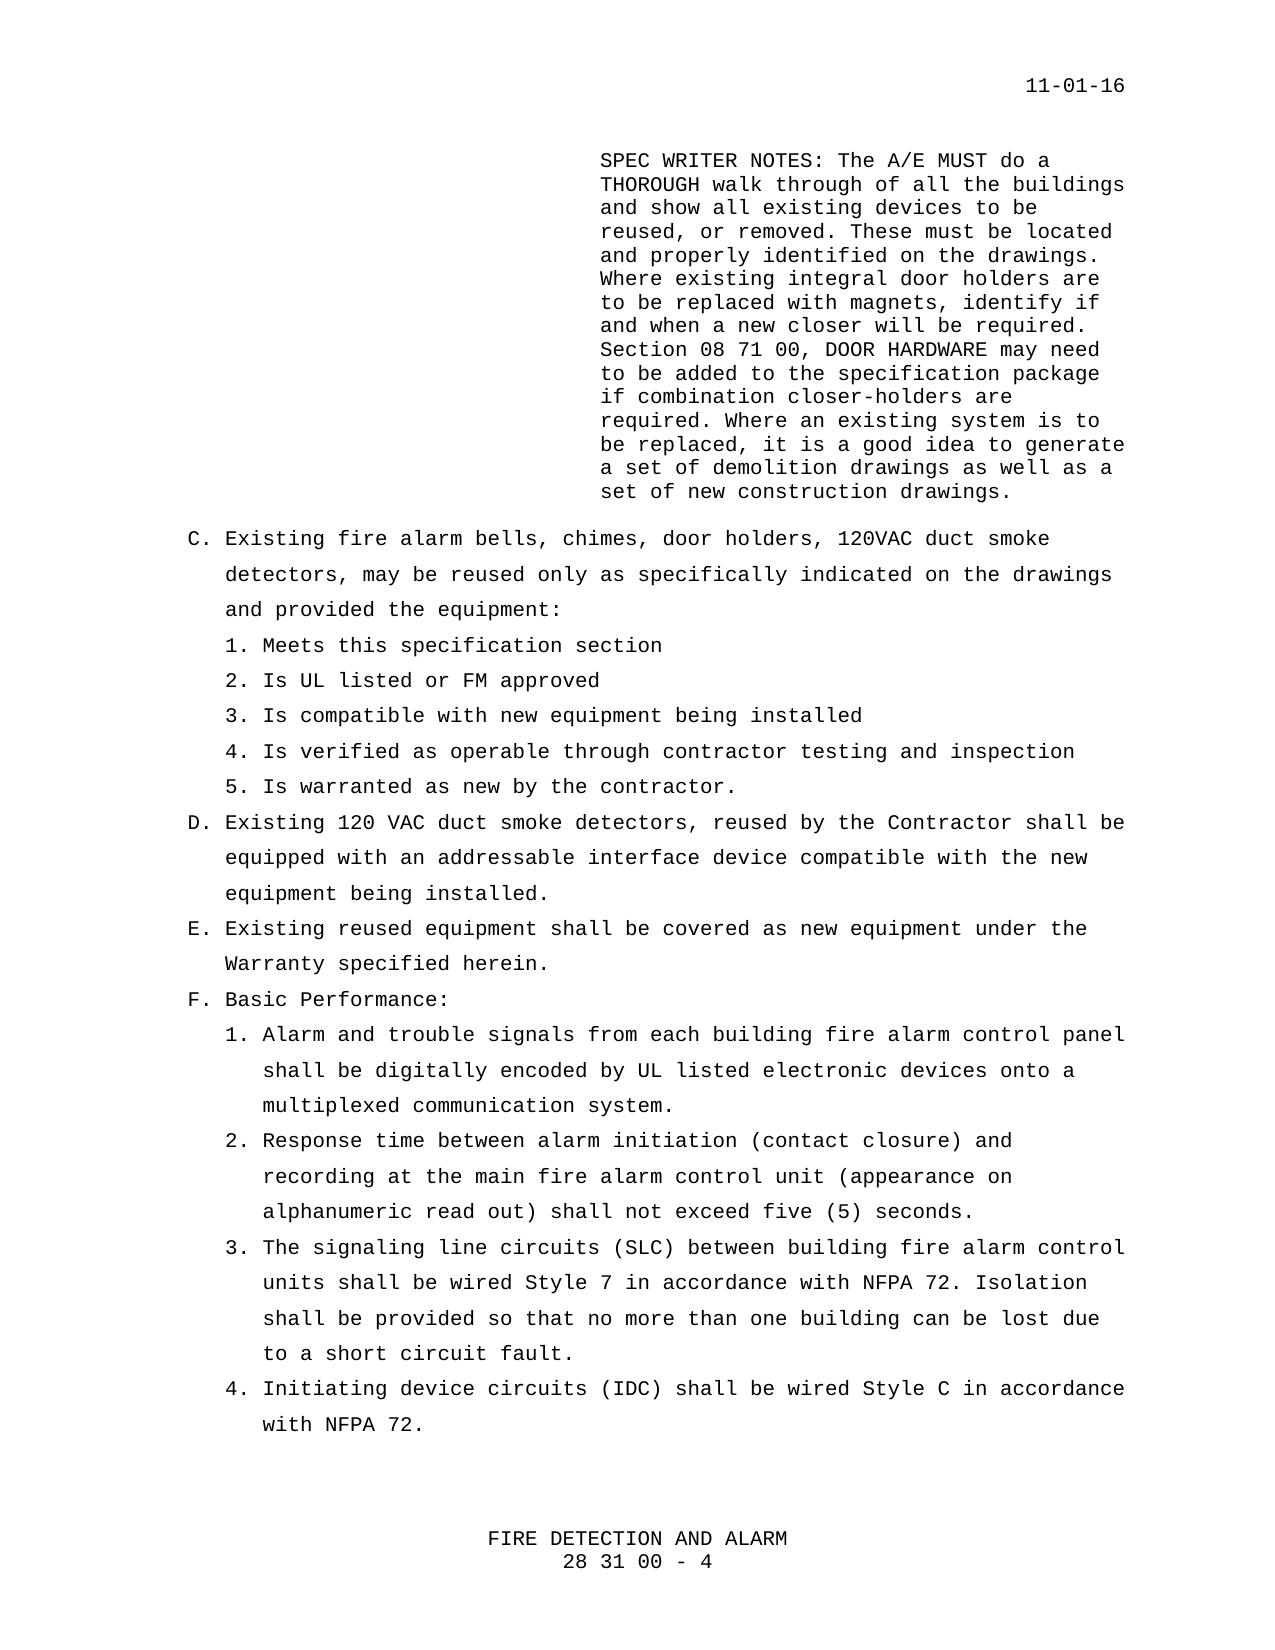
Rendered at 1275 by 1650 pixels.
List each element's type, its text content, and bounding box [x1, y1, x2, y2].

text E. Existing reused equipment shall be covered as new equipment under the Warranty specified herein. [187, 918, 1125, 977]
text F. Basic Performance: [187, 989, 1125, 1012]
text 4. Is verified as operable through contractor testing and inspection [225, 741, 1125, 764]
text 3. The signaling line circuits (SLC) between building fire alarm control units shall be wired Style 7 in accordance with NFPA 72. Isolation shall be provided so that no more than one building can be lost due to a short circuit fault. [225, 1237, 1125, 1367]
text 5. Is warranted as new by the contractor. [225, 776, 1125, 800]
text 4. Initiating device circuits (IDC) shall be wired Style C in accordance with NFPA 72. [225, 1378, 1125, 1437]
text D. Existing 120 VAC duct smoke detectors, reused by the Contractor shall be equipped with an addressable interface device compatible with the new equipment being installed. [187, 812, 1125, 906]
text C. Existing fire alarm bells, chimes, door holders, 120VAC duct smoke detectors, may be reused only as specifically indicated on the drawings and provided the equipment: [187, 528, 1125, 623]
text 2. Is UL listed or FM approved [225, 670, 1125, 694]
text 1. Alarm and trouble signals from each building fire alarm control panel shall be digitally encoded by UL listed electronic devices onto a multiplexed communication system. [225, 1024, 1125, 1119]
text 1. Meets this specification section [225, 634, 1125, 658]
text 2. Response time between alarm initiation (contact closure) and recording at the main fire alarm control unit (appearance on alphanumeric read out) shall not exceed five (5) seconds. [225, 1130, 1125, 1225]
text SPEC WRITER NOTES: The A/E MUST do a THOROUGH walk through of all the buildings and show all existing devices to be reused, or removed. These must be located and properly identified on the drawings. Where existing integral door holders are to be replaced with magnets, identify if and when a new closer will be required. Section 08 71 00, DOOR HARDWARE may need to be added to the specification package if combination closer-holders are required. Where an existing system is to be replaced, it is a good idea to generate a set of demolition drawings as well as a set of new construction drawings. [600, 150, 1125, 505]
text 3. Is compatible with new equipment being installed [225, 705, 1125, 729]
